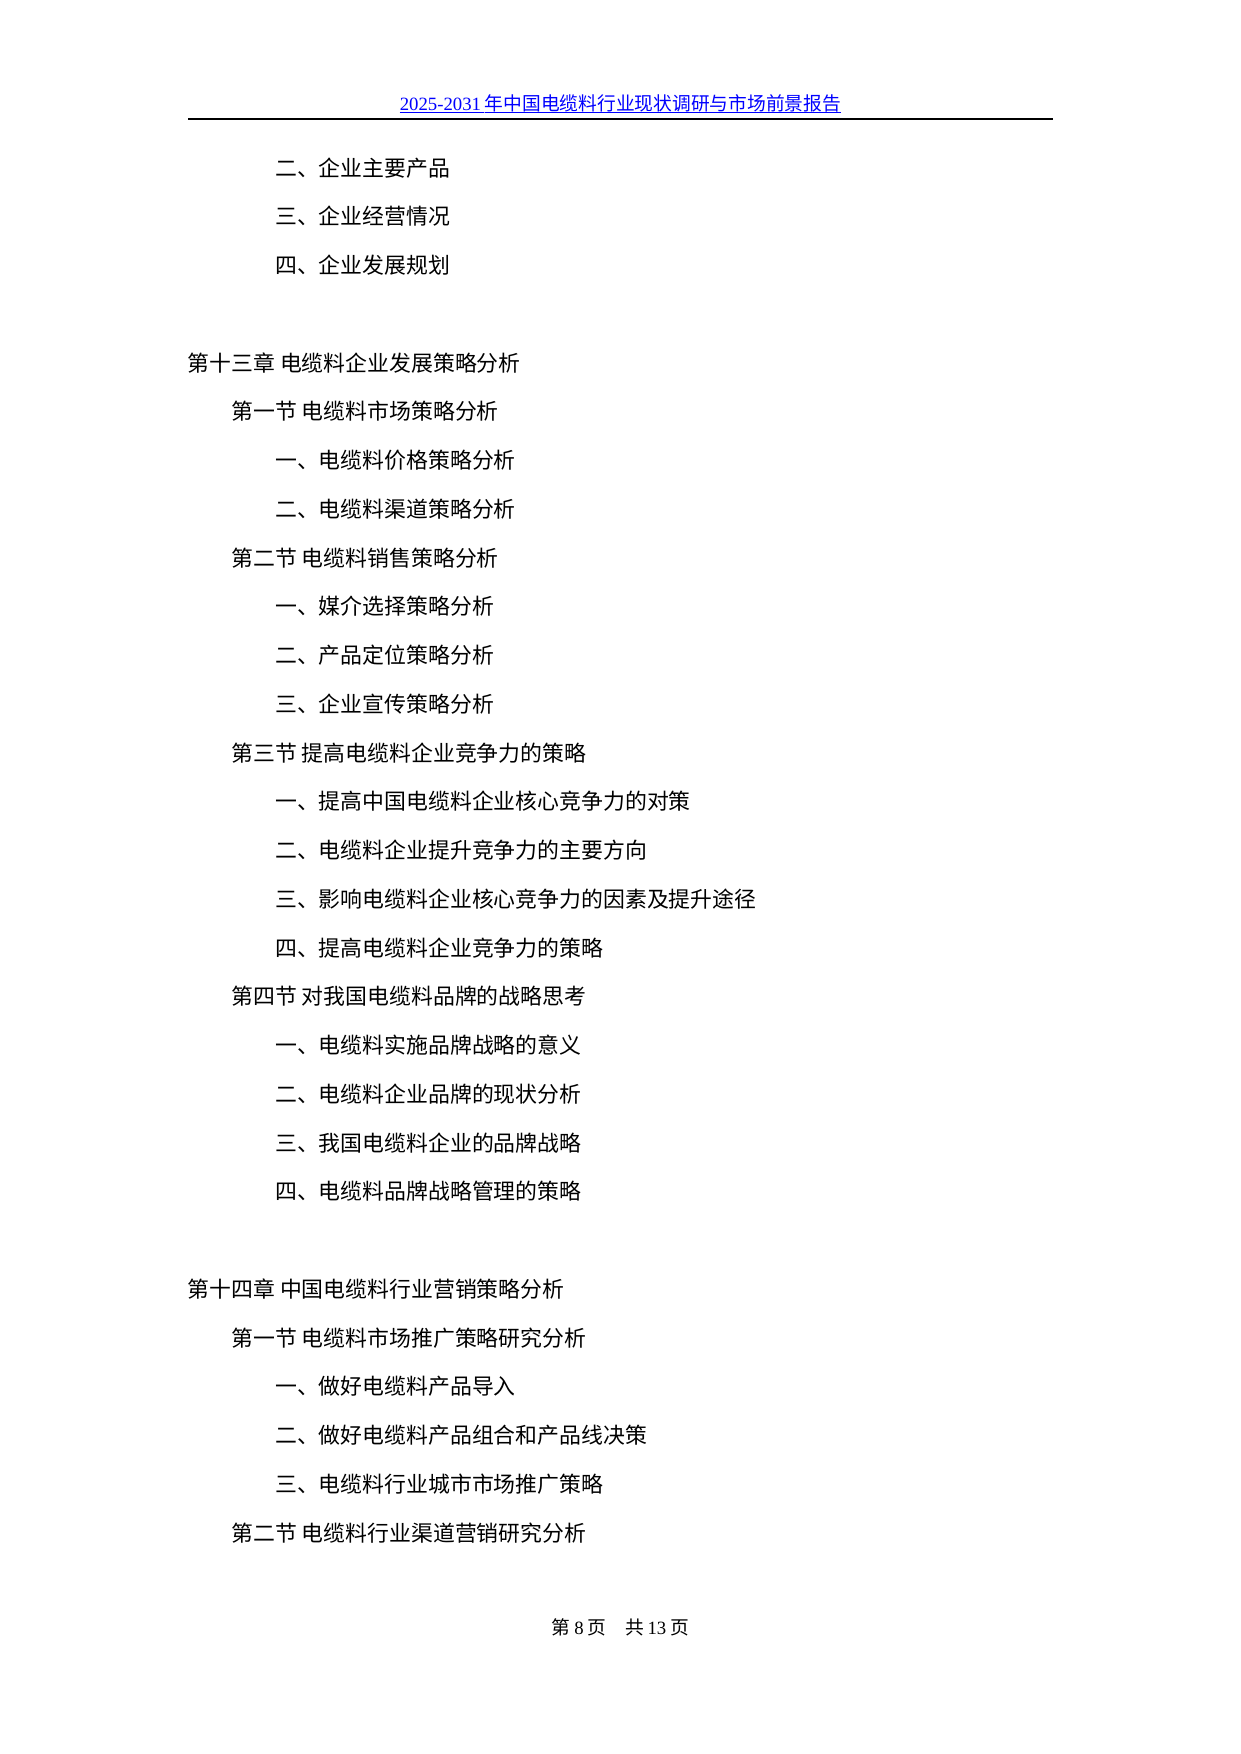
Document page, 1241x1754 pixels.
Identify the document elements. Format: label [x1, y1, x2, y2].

text [187, 150, 1053, 1548]
